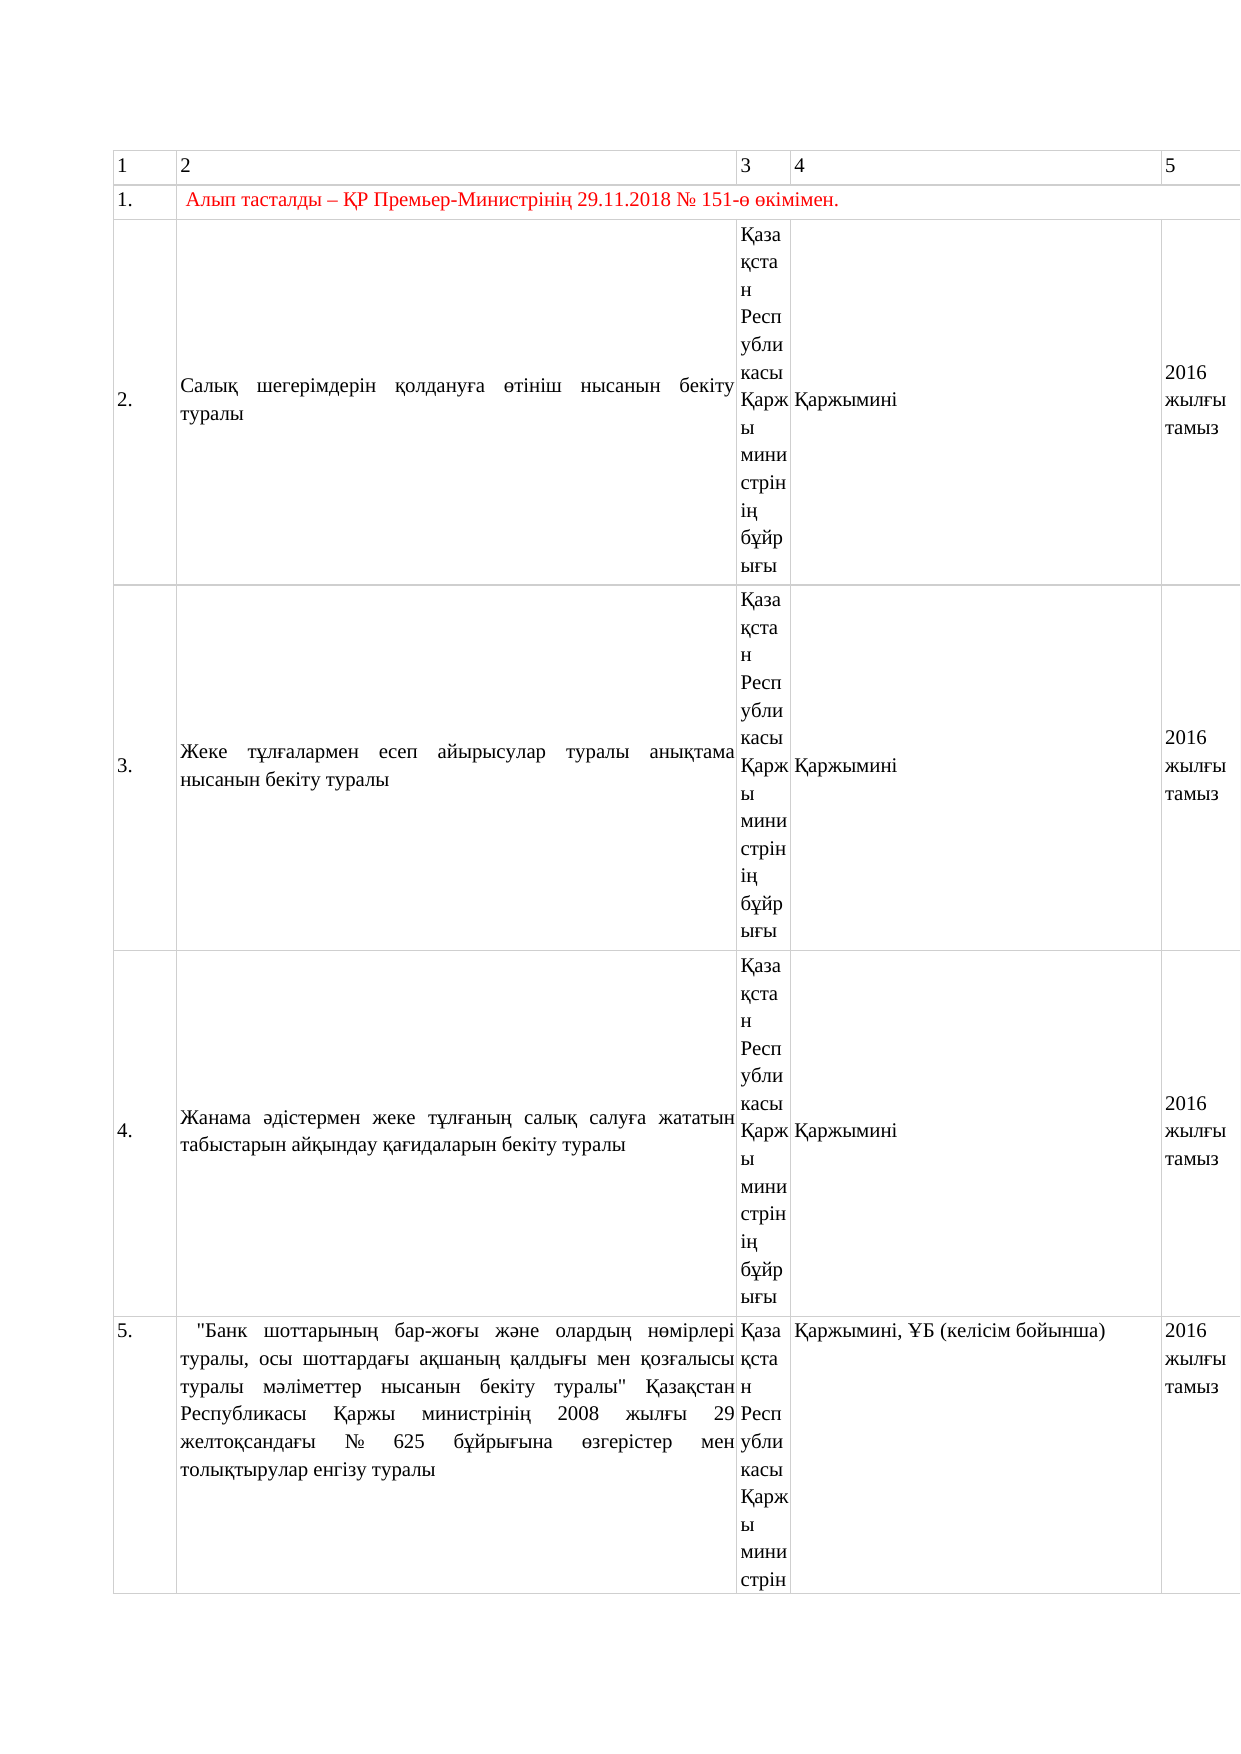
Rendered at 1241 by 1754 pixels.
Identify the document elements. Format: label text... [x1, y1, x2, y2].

table_cell Қаржымині [791, 220, 1161, 584]
table_cell 2. [114, 220, 176, 584]
table_cell 5 [1162, 151, 1240, 184]
table_cell Қазақстан Республикасы Қаржы министрінің бұйрығы [737, 951, 790, 1316]
table_cell 1 [114, 151, 176, 184]
table_cell 2016 жылғы тамыз [1162, 951, 1240, 1316]
table_cell Жеке тұлғалармен есеп айырысулар туралы анықтама нысанын бекіту туралы [177, 586, 736, 950]
table_cell Қазақстан Республикасы Қаржы министрінің бұйрығы [737, 586, 790, 950]
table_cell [791, 1317, 1161, 1592]
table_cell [737, 1317, 790, 1592]
table_cell 2016 жылғы тамыз [1162, 220, 1240, 584]
table_cell 4 [791, 151, 1161, 184]
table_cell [177, 1317, 736, 1592]
table_cell 3 [737, 151, 790, 184]
table_cell 4. [114, 951, 176, 1316]
table_cell 3. [114, 586, 176, 950]
table_cell Алып тасталды – ҚР Премьер-Министрінің 29.11.2018 № 151-ө өкімімен. [177, 186, 1240, 219]
table_cell Қаржымині [791, 586, 1161, 950]
table_cell 1. [114, 186, 176, 219]
table_cell Жанама әдістермен жеке тұлғаның салық салуға жататын табыстарын айқындау қағидаларын бекіту туралы [177, 951, 736, 1316]
table_cell 2016 жылғы тамыз [1162, 1317, 1240, 1592]
table_cell Қазақстан Республикасы Қаржы министрінің бұйрығы [737, 220, 790, 584]
table_cell 2 [177, 151, 736, 184]
table_cell Салық шегерімдерін қолдануға өтініш нысанын бекіту туралы [177, 220, 736, 584]
table_cell 2016 жылғы тамыз [1162, 586, 1240, 950]
table_cell 5. [114, 1317, 176, 1592]
table_cell Қаржымині [791, 951, 1161, 1316]
